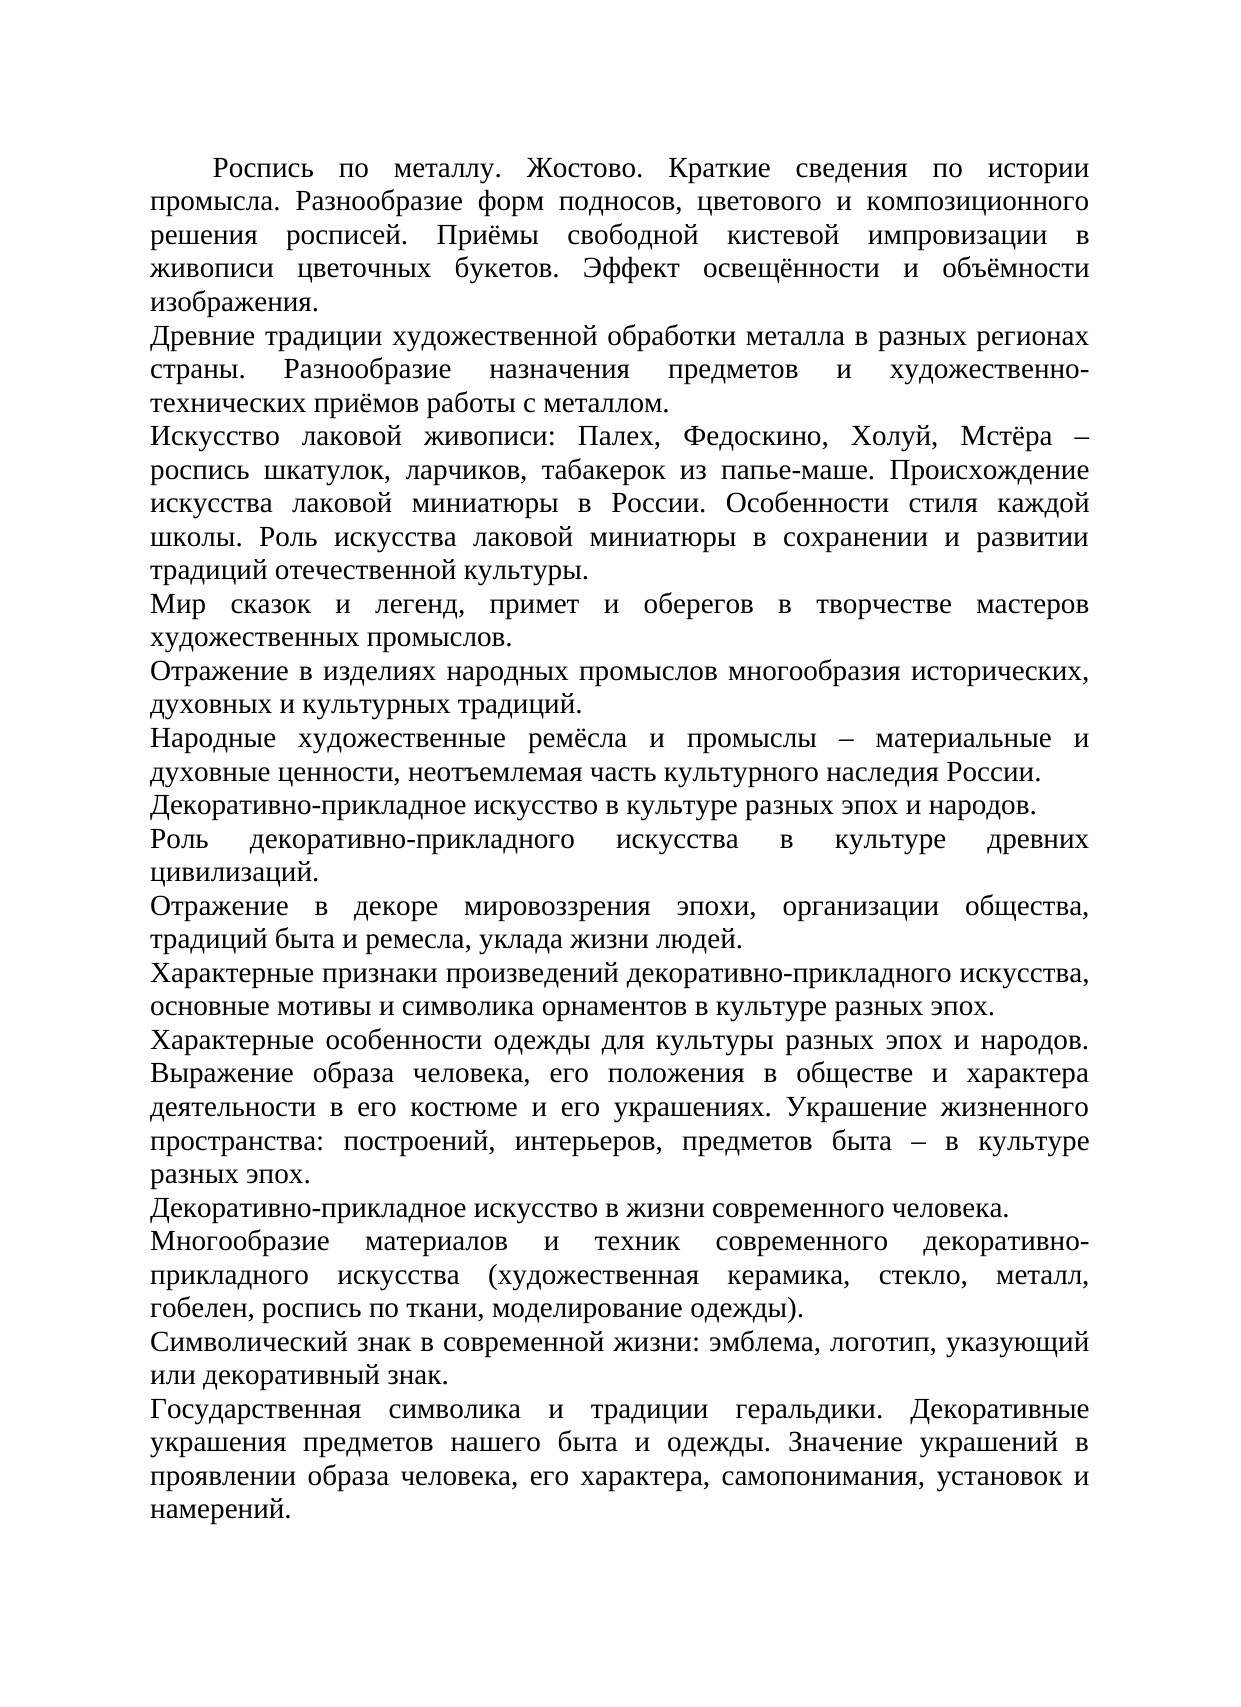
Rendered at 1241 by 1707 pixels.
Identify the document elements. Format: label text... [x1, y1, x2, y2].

text Характерные признаки произведений декоративно-прикладного искусства, основные мотивы и символика орнаментов в культуре разных эпох. [150, 955, 1090, 1022]
text Древние традиции художественной обработки металла в разных регионах страны. Разнообразие назначения предметов и художественно-технических приёмов работы с металлом. [150, 318, 1090, 418]
text Роль декоративно-прикладного искусства в культуре древних цивилизаций. [150, 821, 1090, 888]
text Отражение в декоре мировоззрения эпохи, организации общества, традиций быта и ремесла, уклада жизни людей. [150, 888, 1090, 955]
text Многообразие материалов и техник современного декоративно-прикладного искусства (художественная керамика, стекло, металл, гобелен, роспись по ткани, моделирование одежды). [150, 1223, 1090, 1324]
text Искусство лаковой живописи: Палех, Федоскино, Холуй, Мстёра – роспись шкатулок, ларчиков, табакерок из папье-маше. Происхождение искусства лаковой миниатюры в России. Особенности стиля каждой школы. Роль искусства лаковой миниатюры в сохранении и развитии традиций отечественной культуры. [150, 418, 1090, 586]
text Характерные особенности одежды для культуры разных эпох и народов. Выражение образа человека, его положения в обществе и характера деятельности в его костюме и его украшениях. Украшение жизненного пространства: построений, интерьеров, предметов быта – в культуре разных эпох. [150, 1022, 1090, 1190]
text Мир сказок и легенд, примет и оберегов в творчестве мастеров художественных промыслов. [150, 586, 1090, 653]
text Государственная символика и традиции геральдики. Декоративные украшения предметов нашего быта и одежды. Значение украшений в проявлении образа человека, его характера, самопонимания, установок и намерений. [150, 1391, 1090, 1525]
text Роспись по металлу. Жостово. Краткие сведения по истории промысла. Разнообразие форм подносов, цветового и композиционного решения росписей. Приёмы свободной кистевой импровизации в живописи цветочных букетов. Эффект освещённости и объёмности изображения. [150, 150, 1090, 318]
text Символический знак в современной жизни: эмблема, логотип, указующий или декоративный знак. [150, 1324, 1090, 1391]
text Отражение в изделиях народных промыслов многообразия исторических, духовных и культурных традиций. [150, 653, 1090, 720]
text Декоративно-прикладное искусство в культуре разных эпох и народов. [150, 787, 1090, 821]
text Народные художественные ремёсла и промыслы – материальные и духовные ценности, неотъемлемая часть культурного наследия России. [150, 720, 1090, 787]
text Декоративно-прикладное искусство в жизни современного человека. [150, 1190, 1090, 1223]
